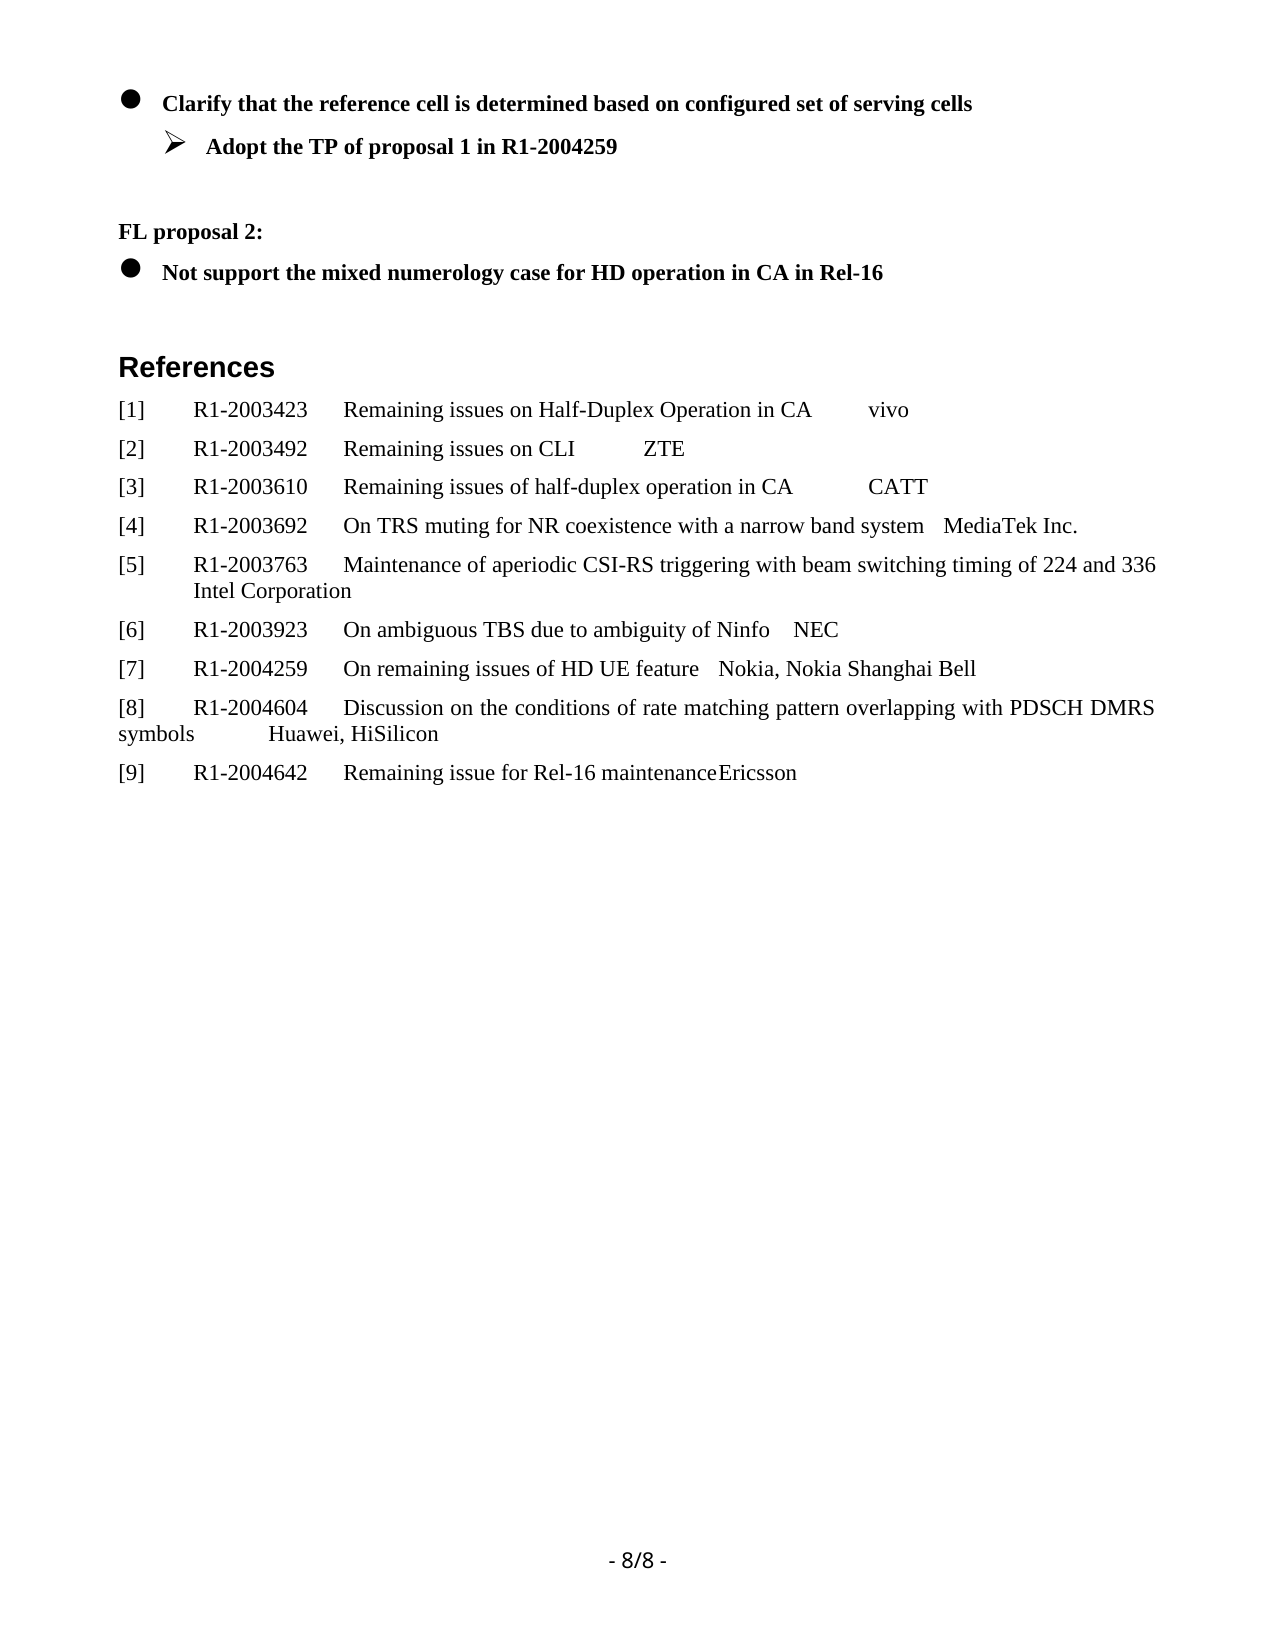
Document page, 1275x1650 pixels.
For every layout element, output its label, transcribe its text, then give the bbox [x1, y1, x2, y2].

text [9] R1-2004642 Remaining issue for Rel-16 maintenance Ericsson [118, 759, 1157, 786]
text FL proposal 2: [118, 218, 1157, 244]
text [6] R1-2003923 On ambiguous TBS due to ambiguity of Ninfo NEC [118, 616, 1157, 643]
list Clarify that the reference cell is determined based on configured set of serving cells [118, 89, 1157, 119]
list Adopt the TP of proposal 1 in R1-2004259 [162, 131, 1157, 162]
text [2] R1-2003492 Remaining issues on CLI ZTE [118, 434, 1157, 461]
text [1] R1-2003423 Remaining issues on Half-Duplex Operation in CA vivo [118, 396, 1157, 422]
text [8] R1-2004604 Discussion on the conditions of rate matching pattern overlapping with PDSCH DMRS symbols Huawei, HiSilicon [118, 694, 1157, 747]
list Not support the mixed numerology case for HD operation in CA in Rel-16 [118, 257, 1157, 287]
text [3] R1-2003610 Remaining issues of half-duplex operation in CA CATT [118, 473, 1157, 500]
text [5] R1-2003763 Maintenance of aperiodic CSI-RS triggering with beam switching timing of 224 and 336 Intel Corporation [118, 551, 1157, 604]
text [4] R1-2003692 On TRS muting for NR coexistence with a narrow band system MediaTek Inc. [118, 512, 1157, 539]
subtitle References [118, 350, 1157, 383]
text [7] R1-2004259 On remaining issues of HD UE feature Nokia, Nokia Shanghai Bell [118, 655, 1157, 682]
